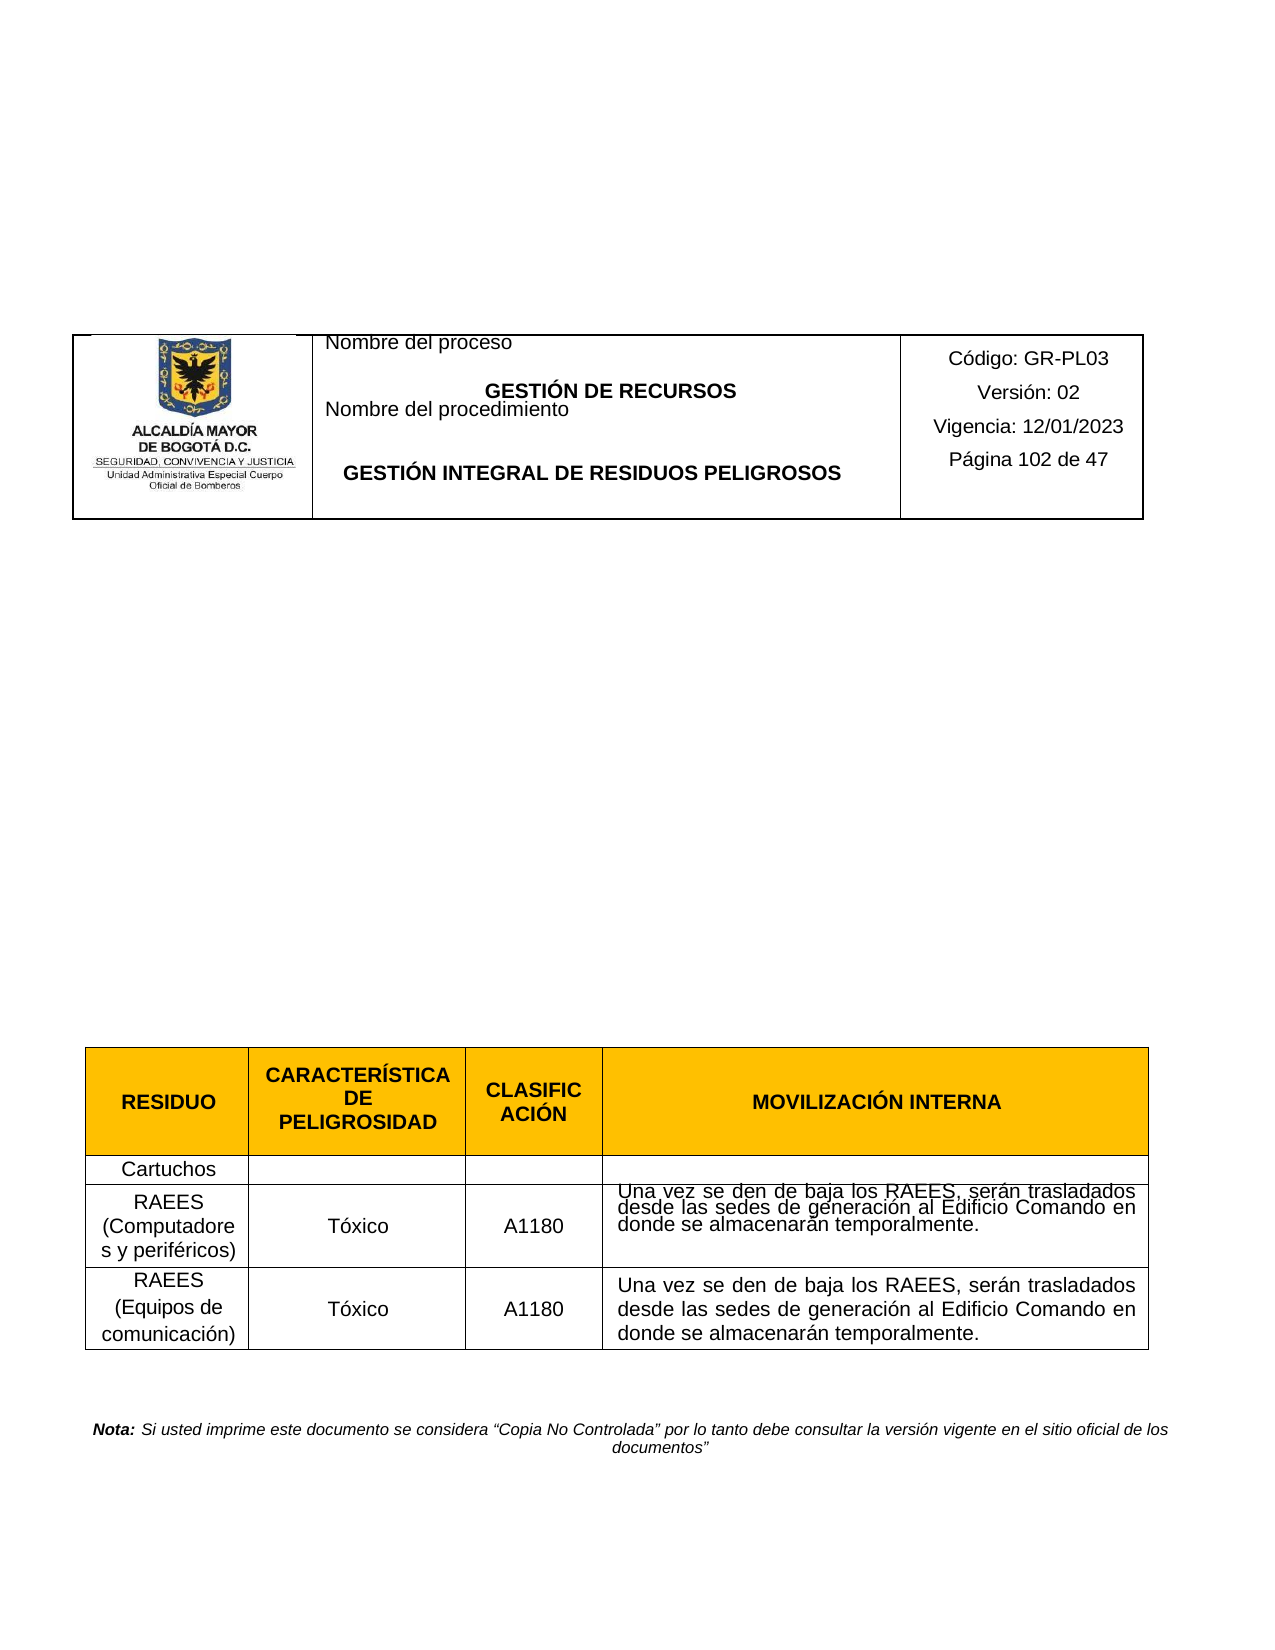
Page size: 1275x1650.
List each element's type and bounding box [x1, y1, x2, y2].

picture [91, 335, 296, 492]
